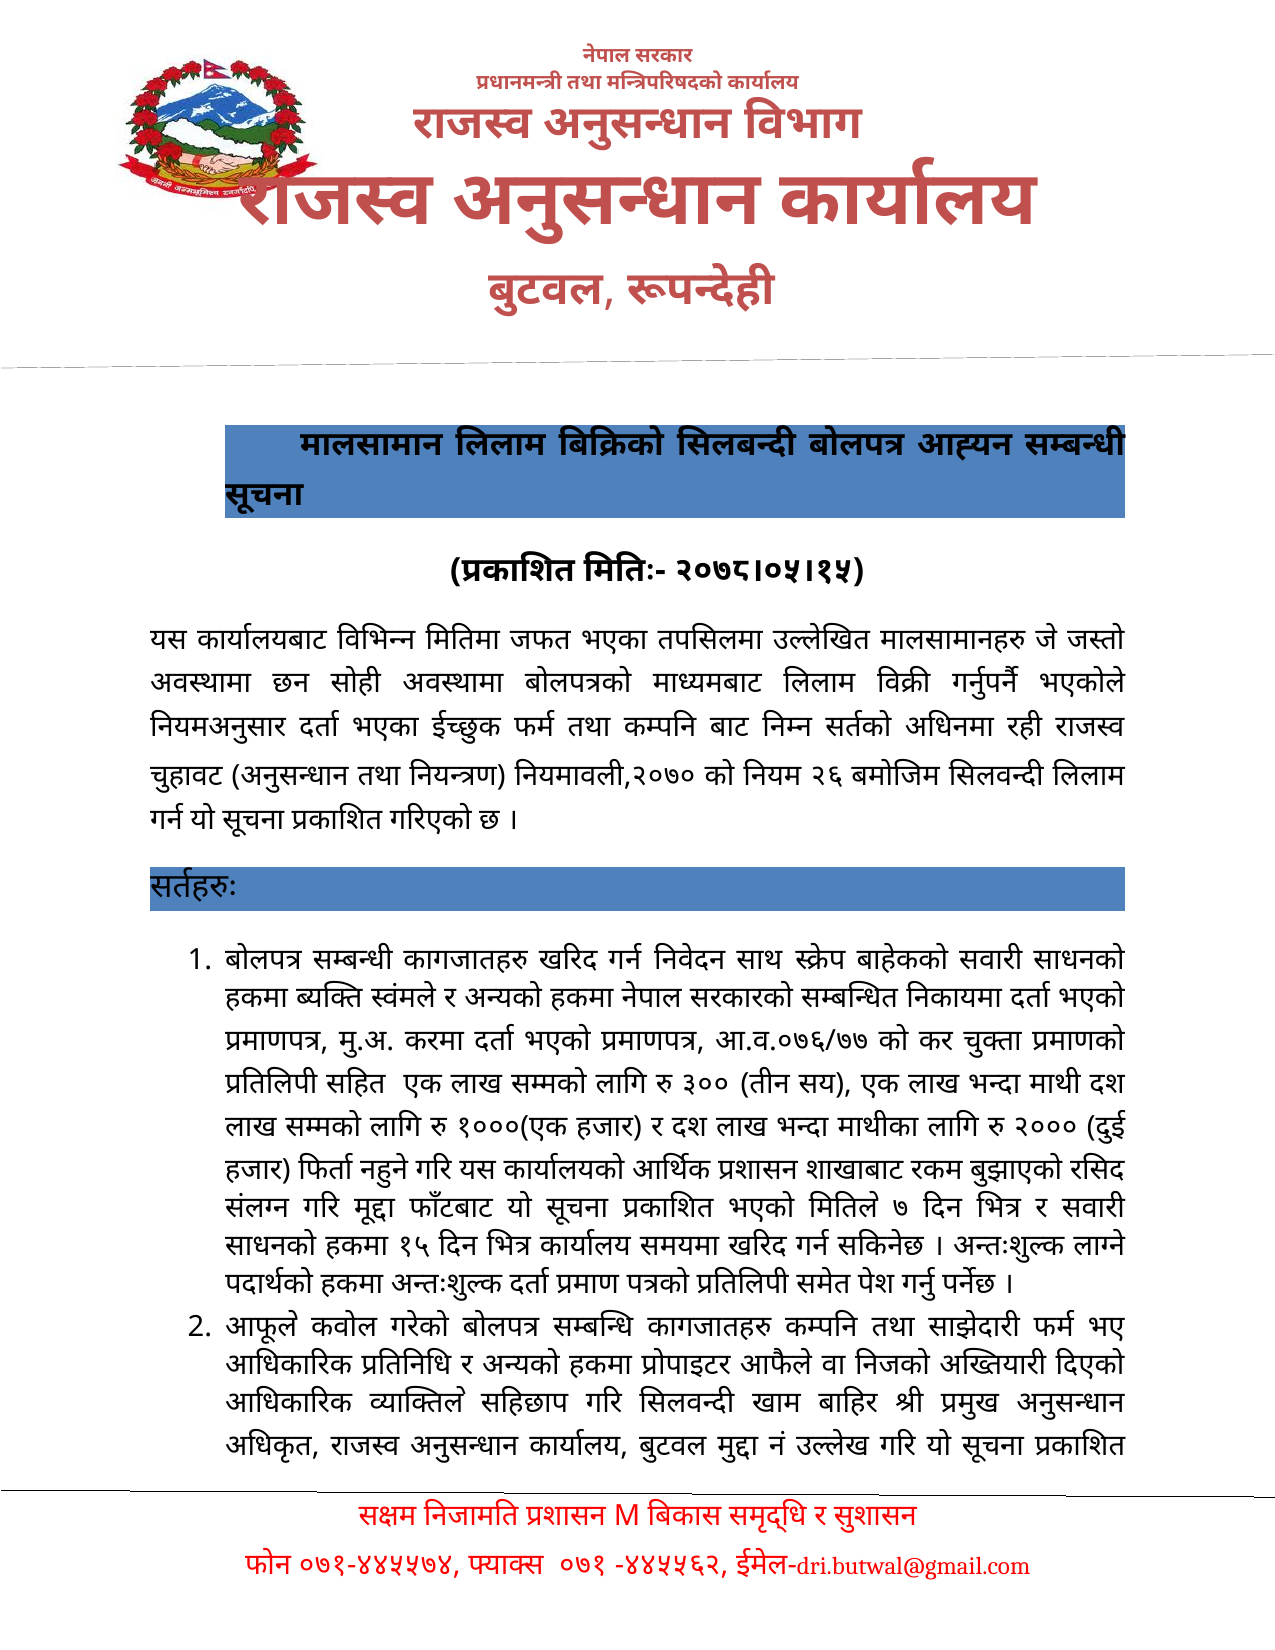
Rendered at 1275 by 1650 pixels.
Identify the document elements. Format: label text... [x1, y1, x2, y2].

text (प्रकाशित मितिः- २०७८।०५।१५) [375, 546, 1125, 595]
picture [99, 26, 341, 226]
text सर्तहरुः [150, 867, 1125, 911]
text यस कार्यालयबाट विभिन्न मितिमा जफत भएका तपसिलमा उल्लेखित मालसामानहरु जे जस्तो अवस्थामा छन सोही अवस्थामा बोलपत्रको माध्यमबाट लिलाम विक्री गर्नुपर्नै भएकोले नियमअनुसार दर्ता भएका ईच्छुक फर्म तथा कम्पनि बाट निम्न सर्तको अधिनमा रही राजस्व चुहावट (अनुसन्धान तथा नियन्त्रण) नियमावली,२०७० को नियम २६ बमोजिम सिलवन्दी लिलाम गर्न यो सूचना प्रकाशित गरिएको छ । [150, 623, 1125, 841]
text मालसामान लिलाम बिक्रिको सिलबन्दी बोलपत्र आह्यन सम्बन्धी सूचना [225, 425, 1125, 518]
list बोलपत्र सम्बन्धी कागजातहरु खरिद गर्न निवेदन साथ स्क्रेप बाहेकको सवारी साधनको हकमा ब्यक्ति स्वंमले र अन्यको हकमा नेपाल सरकारको सम्बन्धित निकायमा दर्ता भएको प्रमाणपत्र, मु.अ. करमा दर्ता भएको प्रमाणपत्र, आ.व.०७६/७७ को कर चुक्ता प्रमाणको प्रतिलिपी सहित एक लाख सम्मको लागि रु ३०० (तीन सय), एक लाख भन्दा माथी दश लाख सम्मको लागि रु १०००(एक हजार) र दश लाख भन्दा माथीका लागि रु २००० (दुई हजार) फिर्ता नहुने गरि यस कार्यालयको आर्थिक प्रशासन शाखाबाट रकम बुझाएको रसिद संलग्न गरि मूद्दा फाँटबाट यो सूचना प्रकाशित भएको मितिले ७ दिन भित्र र सवारी साधनको हकमा १५ दिन भित्र कार्यालय समयमा खरिद गर्न सकिनेछ । अन्तःशुल्क लाग्ने पदार्थको हकमा अन्तःशुल्क दर्ता प्रमाण पत्रको प्रतिलिपी समेत पेश गर्नु पर्नेछ । [187, 938, 1125, 1305]
